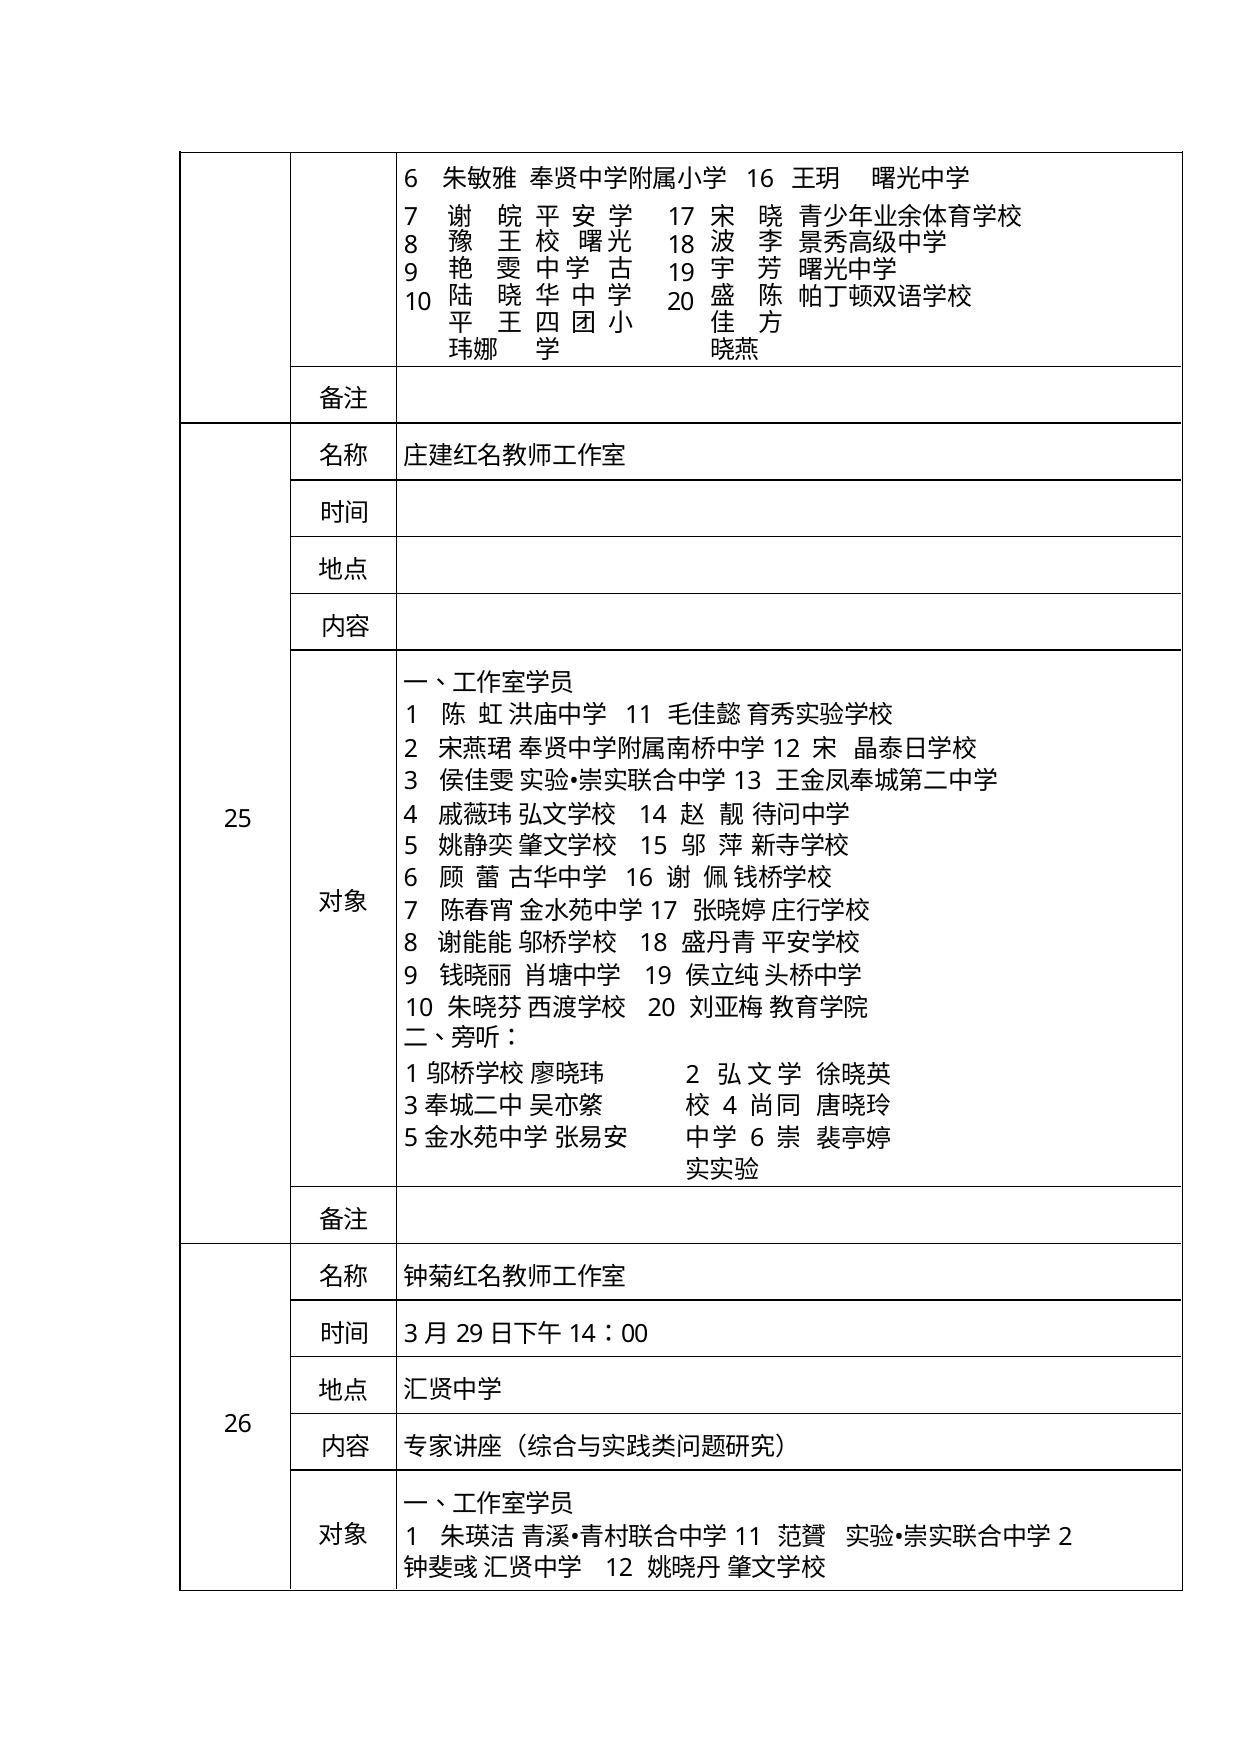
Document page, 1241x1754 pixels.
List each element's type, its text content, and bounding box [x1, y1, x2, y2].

table_cell 名称 [291, 1244, 396, 1299]
table_cell 7 8 9 10 [397, 198, 438, 366]
table_cell 3 月 29 日下午 14：00 [397, 1299, 1182, 1356]
table_cell 内容 [291, 594, 396, 649]
table_cell 内容 [291, 1414, 396, 1469]
table_cell 对象 [291, 651, 396, 1186]
table_cell [397, 536, 1182, 592]
table_cell 平安学校 曙光中学 古华中学 四团小学 [529, 198, 650, 366]
table_cell 对象 [291, 1471, 396, 1589]
table_cell 庄建红名教师工作室 [397, 422, 1182, 479]
table_cell 1 邬桥学校 廖晓玮 3 奉城二中 吴亦綮 5 金水苑中学 张易安 [397, 1052, 650, 1186]
table_cell 26 [181, 1244, 290, 1589]
table_cell 时间 [291, 481, 396, 536]
table_cell 备注 [291, 1187, 396, 1242]
table_cell 一、工作室学员 1 朱瑛洁 青溪•青村联合中学 11 范贇 实验•崇实联合中学 2 钟斐彧 汇贤中学 12 姚晓丹 肇文学校 [397, 1469, 1182, 1589]
table_cell 2 弘文学校 4 尚同中学 6 崇实实验 [650, 1052, 809, 1186]
table_cell [397, 479, 1182, 536]
table_cell [397, 593, 1182, 649]
table_cell 地点 [291, 537, 396, 592]
table_cell 青少年业余体育学校 景秀高级中学 曙光中学 帕丁顿双语学校 [790, 198, 1182, 366]
table_cell 时间 [291, 1301, 396, 1356]
table_cell 17 18 19 20 [650, 198, 700, 366]
table_cell 25 [181, 424, 290, 1242]
table_cell 专家讲座（综合与实践类问题研究） [397, 1413, 1182, 1469]
table_cell 徐晓英 唐晓玲 裴亭婷 [809, 1052, 1182, 1186]
table_cell 钟菊红名教师工作室 [397, 1243, 1182, 1299]
table_header [181, 153, 290, 422]
table_cell [397, 1186, 1182, 1242]
table_cell 地点 [291, 1357, 396, 1412]
table_cell 汇贤中学 [397, 1356, 1182, 1412]
table_header [291, 153, 396, 366]
table_cell 名称 [291, 424, 396, 479]
table_cell [397, 366, 1182, 422]
table_cell 宋晓波 李宇芳 盛陈佳 方晓燕 [700, 198, 790, 366]
table_cell 谢皖豫 王艳雯 陆晓平 王玮娜 [438, 198, 529, 366]
table_cell 备注 [291, 367, 396, 422]
table_header 6 朱敏雅 奉贤中学附属小学 16 王玥 曙光中学 [397, 153, 1182, 198]
table_cell 一、工作室学员 1 陈 虹 洪庙中学 11 毛佳懿 育秀实验学校 2 宋燕珺 奉贤中学附属南桥中学 12 宋 晶泰日学校 3 侯佳雯 实验•崇实联合中学 13 王金凤奉城第二中学 4 戚薇玮 弘文学校 14 赵 靓 待问中学 5 姚静奕 肇文学校 15 邬 萍 新寺学校 6 顾 蕾 古华中学 16 谢 佩 钱桥学校 7 陈春宵 金水苑中学 17 张晓婷 庄行学校 8 谢能能 邬桥学校 18 盛丹青 平安学校 9 钱晓丽 肖塘中学 19 侯立纯 头桥中学 10 朱晓芬 西渡学校 20 刘亚梅 教育学院 二、旁听： [397, 649, 1182, 1052]
